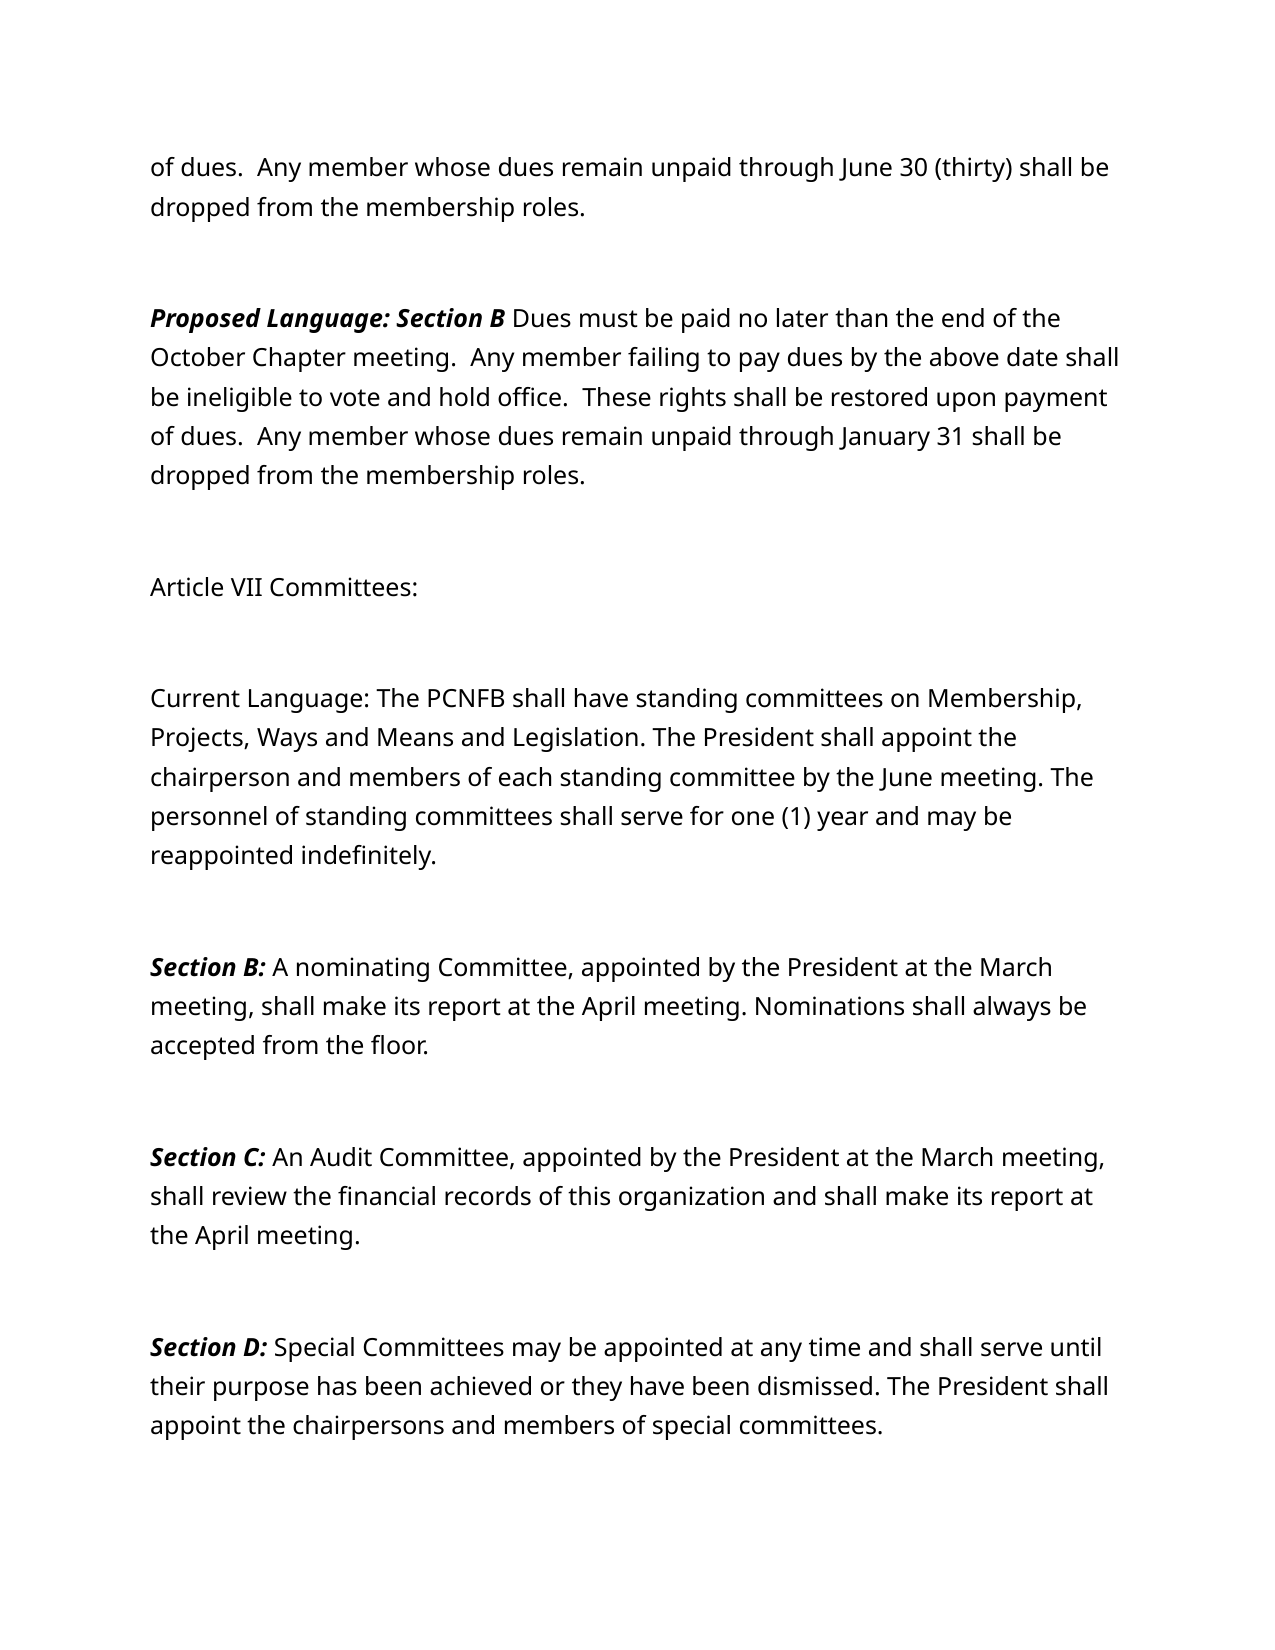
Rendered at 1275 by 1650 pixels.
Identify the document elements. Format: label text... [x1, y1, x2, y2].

text Proposed Language: Section B Dues must be paid no later than the end of the October Chapter meeting. Any member failing to pay dues by the above date shall be ineligible to vote and hold office. These rights shall be restored upon payment of dues. Any member whose dues remain unpaid through January 31 shall be dropped from the membership roles. [150, 301, 1125, 492]
text Section D: Special Committees may be appointed at any time and shall serve until their purpose has been achieved or they have been dismissed. The President shall appoint the chairpersons and members of special committees. [150, 1329, 1125, 1442]
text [150, 150, 1125, 223]
text Section C: An Audit Committee, appointed by the President at the March meeting, shall review the financial records of this organization and shall make its report at the April meeting. [150, 1139, 1125, 1252]
text Current Language: The PCNFB shall have standing committees on Membership, Projects, Ways and Means and Legislation. The President shall appoint the chairperson and members of each standing committee by the June meeting. The personnel of standing committees shall serve for one (1) year and may be reappointed indefinitely. [150, 681, 1125, 872]
text Article VII Committees: [150, 569, 1125, 603]
text Section B: A nominating Committee, appointed by the President at the March meeting, shall make its report at the April meeting. Nominations shall always be accepted from the floor. [150, 949, 1125, 1062]
